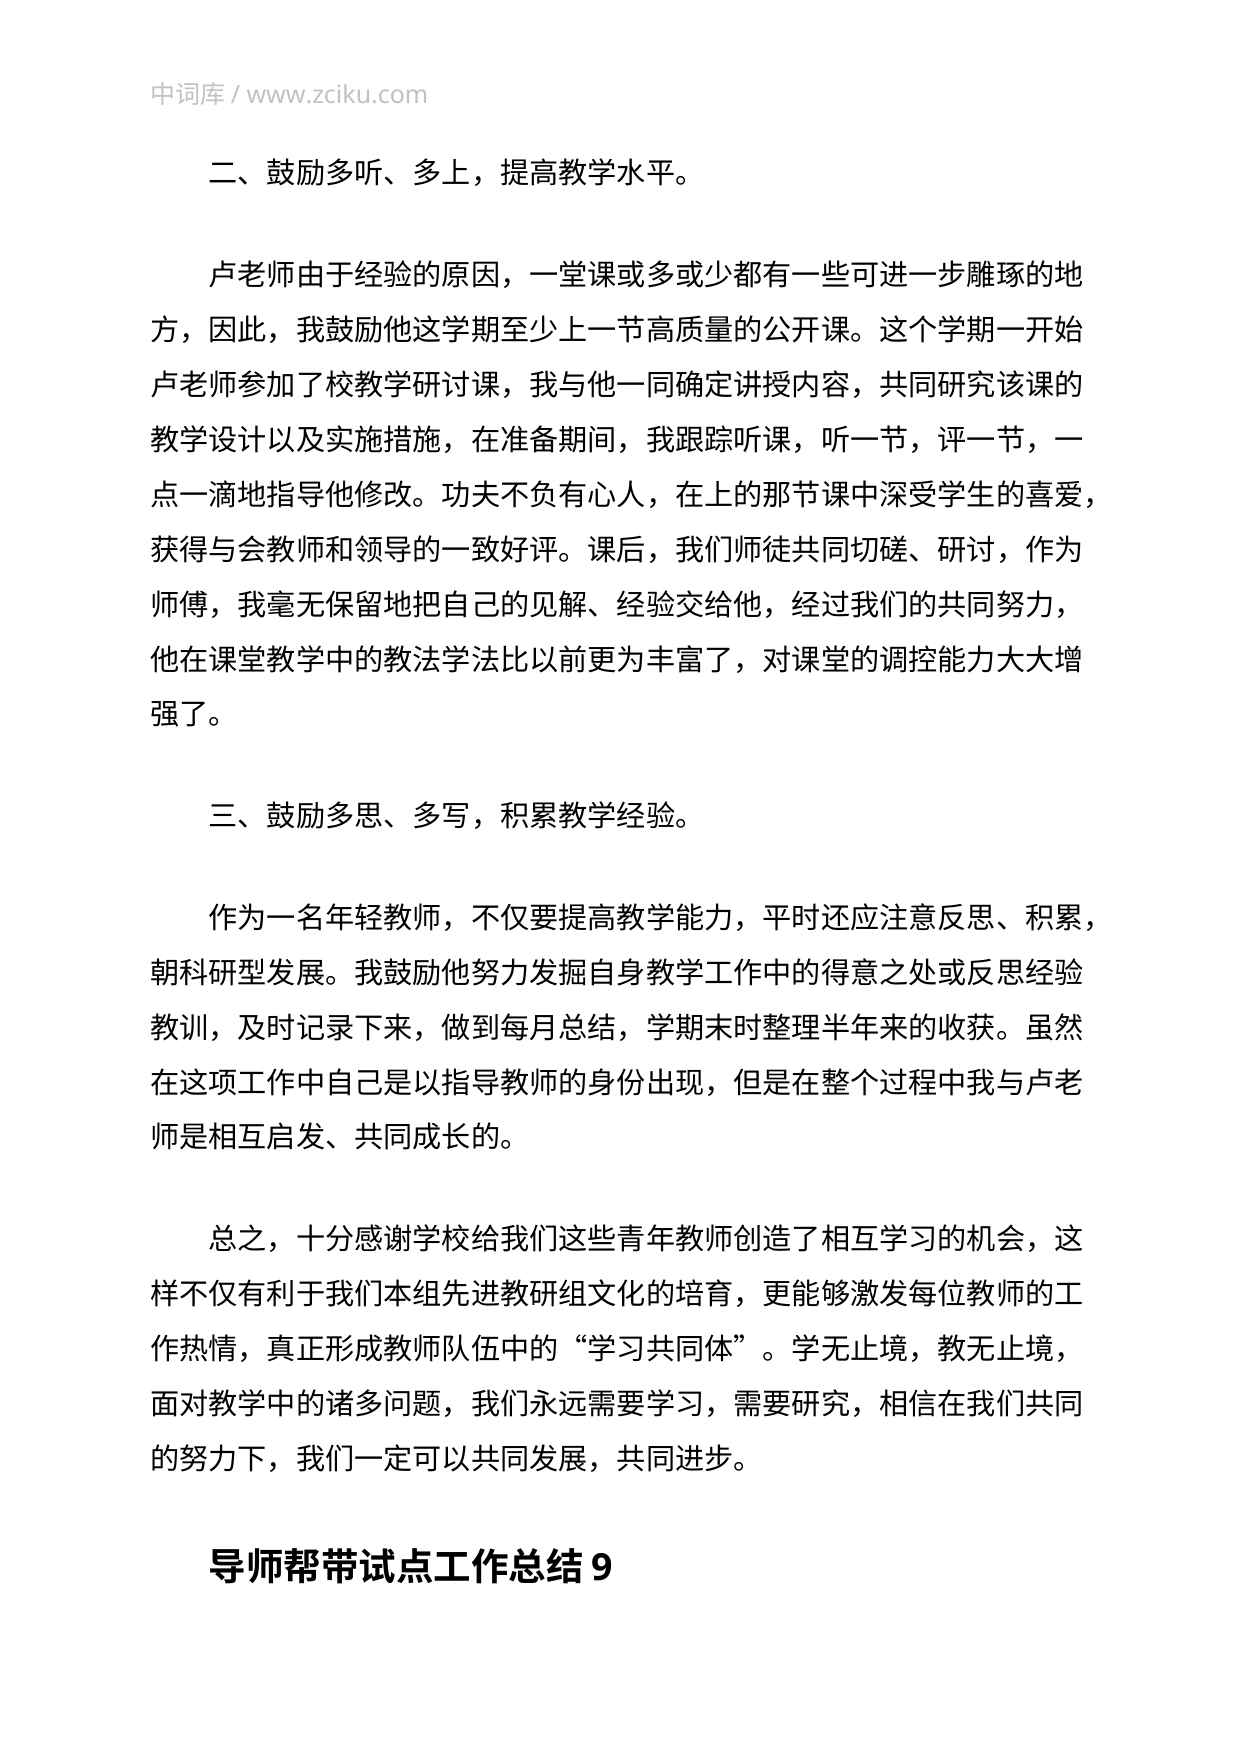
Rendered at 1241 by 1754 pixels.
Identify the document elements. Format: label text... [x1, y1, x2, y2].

text 二、鼓励多听、多上，提高教学水平。 [150, 150, 1090, 192]
text 三、鼓励多思、多写，积累教学经验。 [150, 793, 1090, 835]
text 卢老师由于经验的原因，一堂课或多或少都有一些可进一步雕琢的地方，因此，我鼓励他这学期至少上一节高质量的公开课。这个学期一开始卢老师参加了校教学研讨课，我与他一同确定讲授内容，共同研究该课的教学设计以及实施措施，在准备期间，我跟踪听课，听一节，评一节，一点一滴地指导他修改。功夫不负有心人，在上的那节课中深受学生的喜爱，获得与会教师和领导的一致好评。课后，我们师徒共同切磋、研讨，作为师傅，我毫无保留地把自己的见解、经验交给他，经过我们的共同努力，他在课堂教学中的教法学法比以前更为丰富了，对课堂的调控能力大大增强了。 [150, 252, 1090, 733]
text 总之，十分感谢学校给我们这些青年教师创造了相互学习的机会，这样不仅有利于我们本组先进教研组文化的培育，更能够激发每位教师的工作热情，真正形成教师队伍中的“学习共同体”。学无止境，教无止境，面对教学中的诸多问题，我们永远需要学习，需要研究，相信在我们共同的努力下，我们一定可以共同发展，共同进步。 [150, 1216, 1090, 1478]
text 导师帮带试点工作总结9 [150, 1537, 1090, 1592]
text 作为一名年轻教师，不仅要提高教学能力，平时还应注意反思、积累，朝科研型发展。我鼓励他努力发掘自身教学工作中的得意之处或反思经验教训，及时记录下来，做到每月总结，学期末时整理半年来的收获。虽然在这项工作中自己是以指导教师的身份出现，但是在整个过程中我与卢老师是相互启发、共同成长的。 [150, 894, 1090, 1156]
